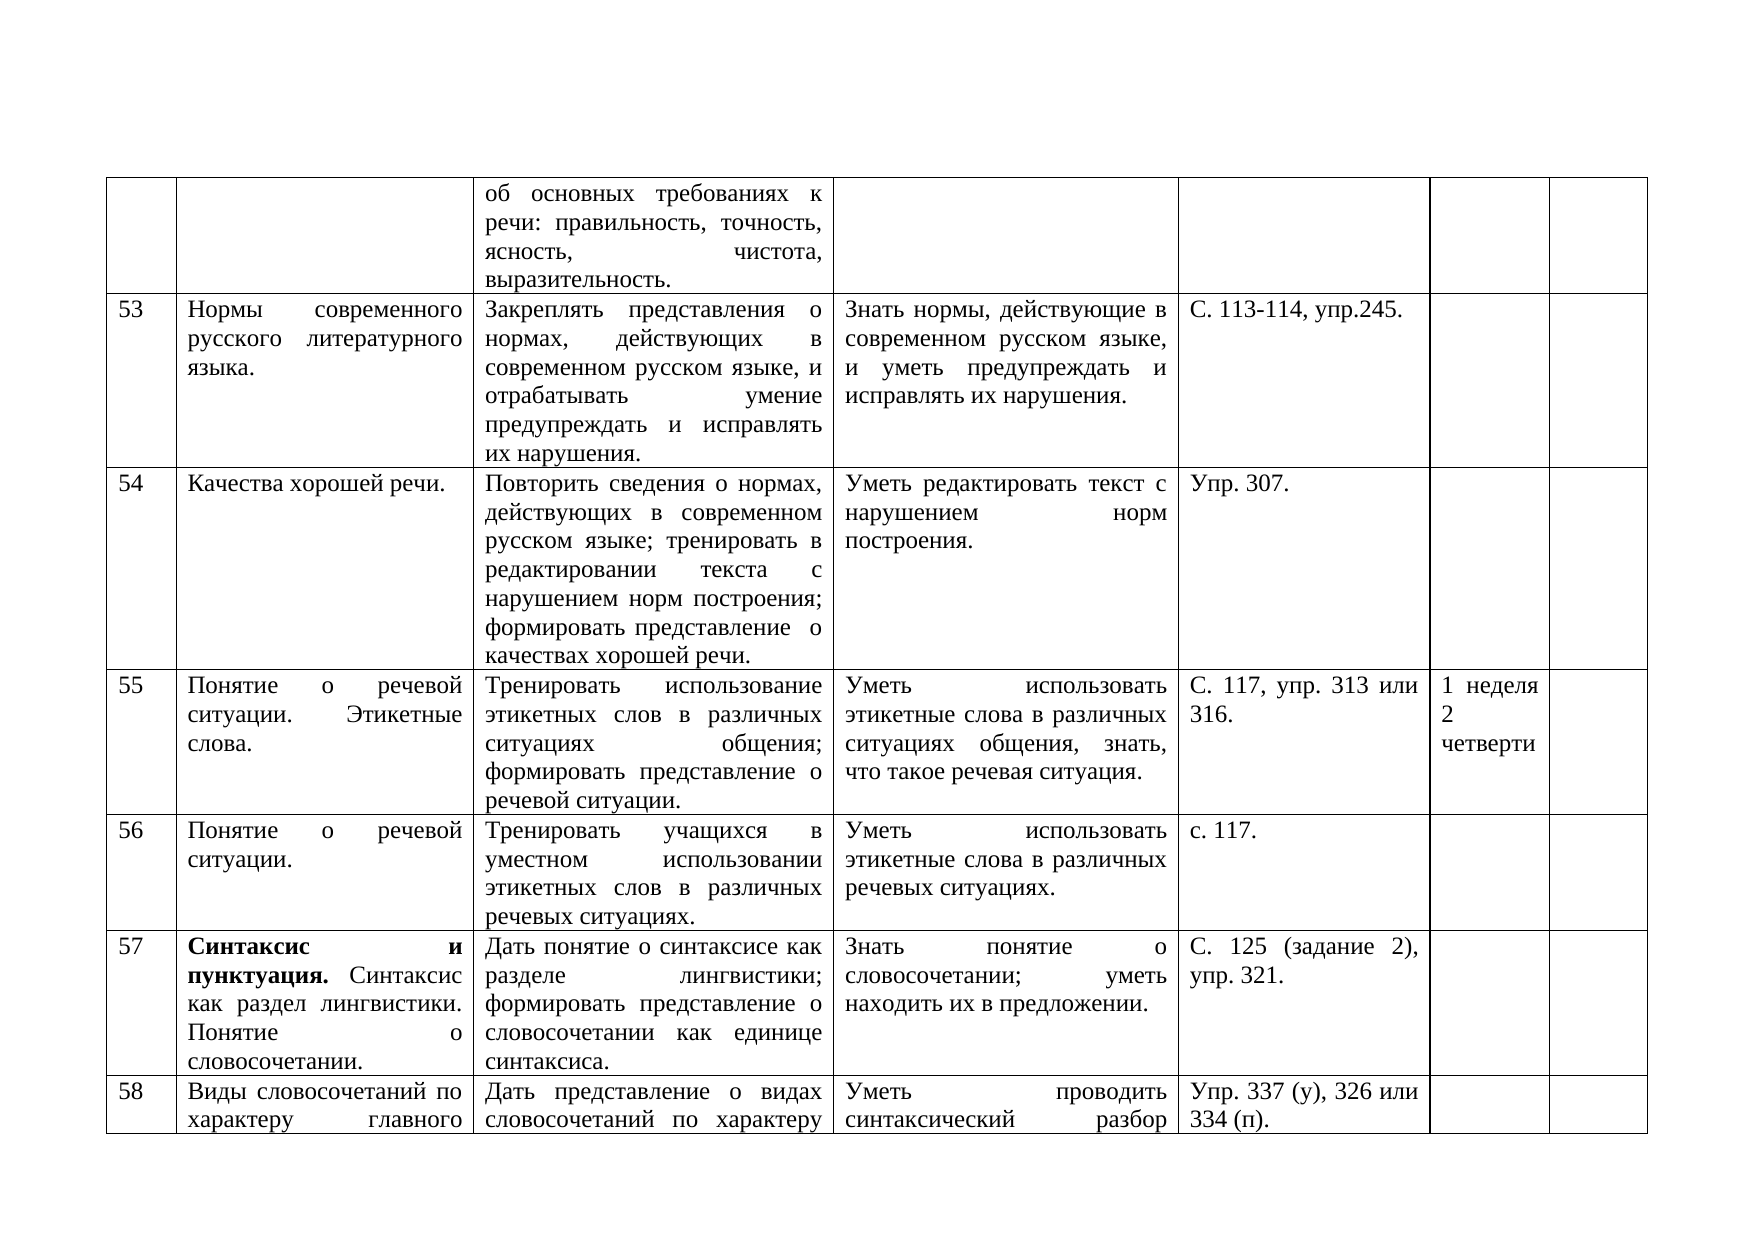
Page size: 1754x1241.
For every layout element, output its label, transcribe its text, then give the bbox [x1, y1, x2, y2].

table_cell С. 113-114, упр.245. [1179, 294, 1429, 467]
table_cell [474, 1076, 833, 1133]
table_cell Дать понятие о синтаксисе как разделе лингвистики; формировать представление о словосочетании как единице синтаксиса. [474, 931, 833, 1075]
table_cell [1550, 294, 1647, 467]
table_cell С. 125 (задание 2), упр. 321. [1179, 931, 1429, 1075]
table_cell Уметь использовать этикетные слова в различных ситуациях общения, знать, что такое речевая ситуация. [834, 670, 1178, 814]
table_cell [1431, 468, 1549, 669]
table_cell 58 [107, 1076, 176, 1133]
table_cell [1550, 1076, 1647, 1133]
table_cell Упр. 307. [1179, 468, 1429, 669]
table_cell Тренировать использование этикетных слов в различных ситуациях общения; формировать представление о речевой ситуации. [474, 670, 833, 814]
table_cell Синтаксис и пунктуация. Синтаксис как раздел лингвистики. Понятие о словосочетании. [177, 931, 473, 1075]
table_cell 56 [107, 815, 176, 930]
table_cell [474, 178, 833, 293]
table_cell 52 [107, 178, 176, 293]
table_cell [1431, 931, 1549, 1075]
table_cell Знать понятие о словосочетании; уметь находить их в предложении. [834, 931, 1178, 1075]
table_cell [1550, 931, 1647, 1075]
table_cell [1431, 178, 1549, 293]
table_cell [1550, 178, 1647, 293]
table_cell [177, 1076, 473, 1133]
table_cell 1 неделя 2 четверти [1431, 670, 1549, 814]
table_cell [1179, 178, 1429, 293]
table_cell Уметь редактировать текст с нарушением норм построения. [834, 468, 1178, 669]
table_cell Закреплять представления о нормах, действующих в современном русском языке, и отрабатывать умение предупреждать и исправлять их нарушения. [474, 294, 833, 467]
table_cell [1550, 468, 1647, 669]
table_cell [834, 178, 1178, 293]
table_cell Понятие о речевой ситуации. Этикетные слова. [177, 670, 473, 814]
table_cell Знать нормы, действующие в современном русском языке, и уметь предупреждать и исправлять их нарушения. [834, 294, 1178, 467]
table_cell 57 [107, 931, 176, 1075]
table_cell [1431, 1076, 1549, 1133]
table_cell с. 117. [1179, 815, 1429, 930]
table_cell 54 [107, 468, 176, 669]
table_cell Нормы современного русского литературного языка. [177, 294, 473, 467]
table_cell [834, 1076, 1178, 1133]
table_cell 53 [107, 294, 176, 467]
table_cell [1431, 294, 1549, 467]
table_cell Повторить сведения о нормах, действующих в современном русском языке; тренировать в редактировании текста с нарушением норм построения; формировать представление о качествах хорошей речи. [474, 468, 833, 669]
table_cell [1179, 1076, 1429, 1133]
table_cell 55 [107, 670, 176, 814]
table_cell [1550, 670, 1647, 814]
table_cell [1550, 815, 1647, 930]
table_cell [1431, 815, 1549, 930]
table_cell Качества хорошей речи. [177, 468, 473, 669]
table_cell С. 117, упр. 313 или 316. [1179, 670, 1429, 814]
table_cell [177, 178, 473, 293]
table_cell Уметь использовать этикетные слова в различных речевых ситуациях. [834, 815, 1178, 930]
table_cell Тренировать учащихся в уместном использовании этикетных слов в различных речевых ситуациях. [474, 815, 833, 930]
table_cell Понятие о речевой ситуации. [177, 815, 473, 930]
